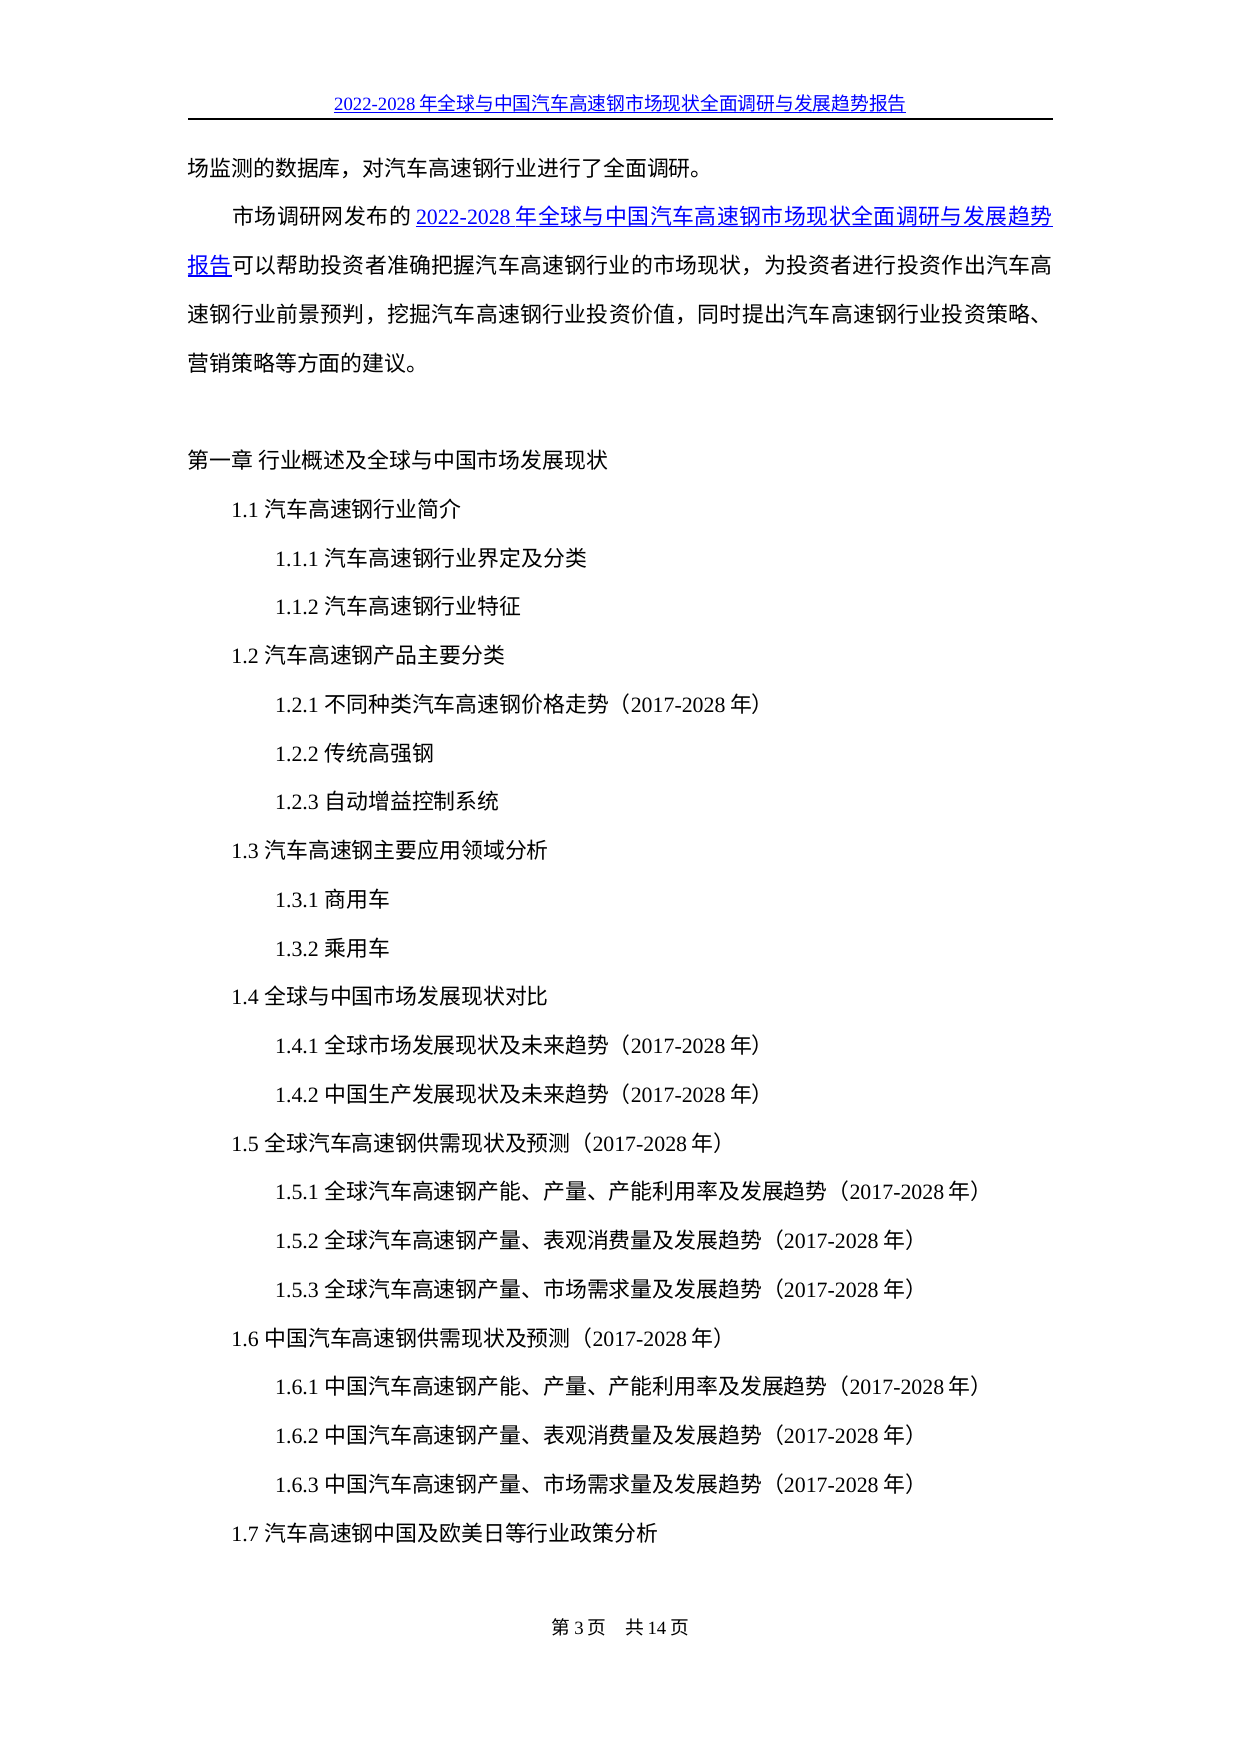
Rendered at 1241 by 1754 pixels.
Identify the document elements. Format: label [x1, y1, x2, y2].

text [187, 150, 1053, 1548]
